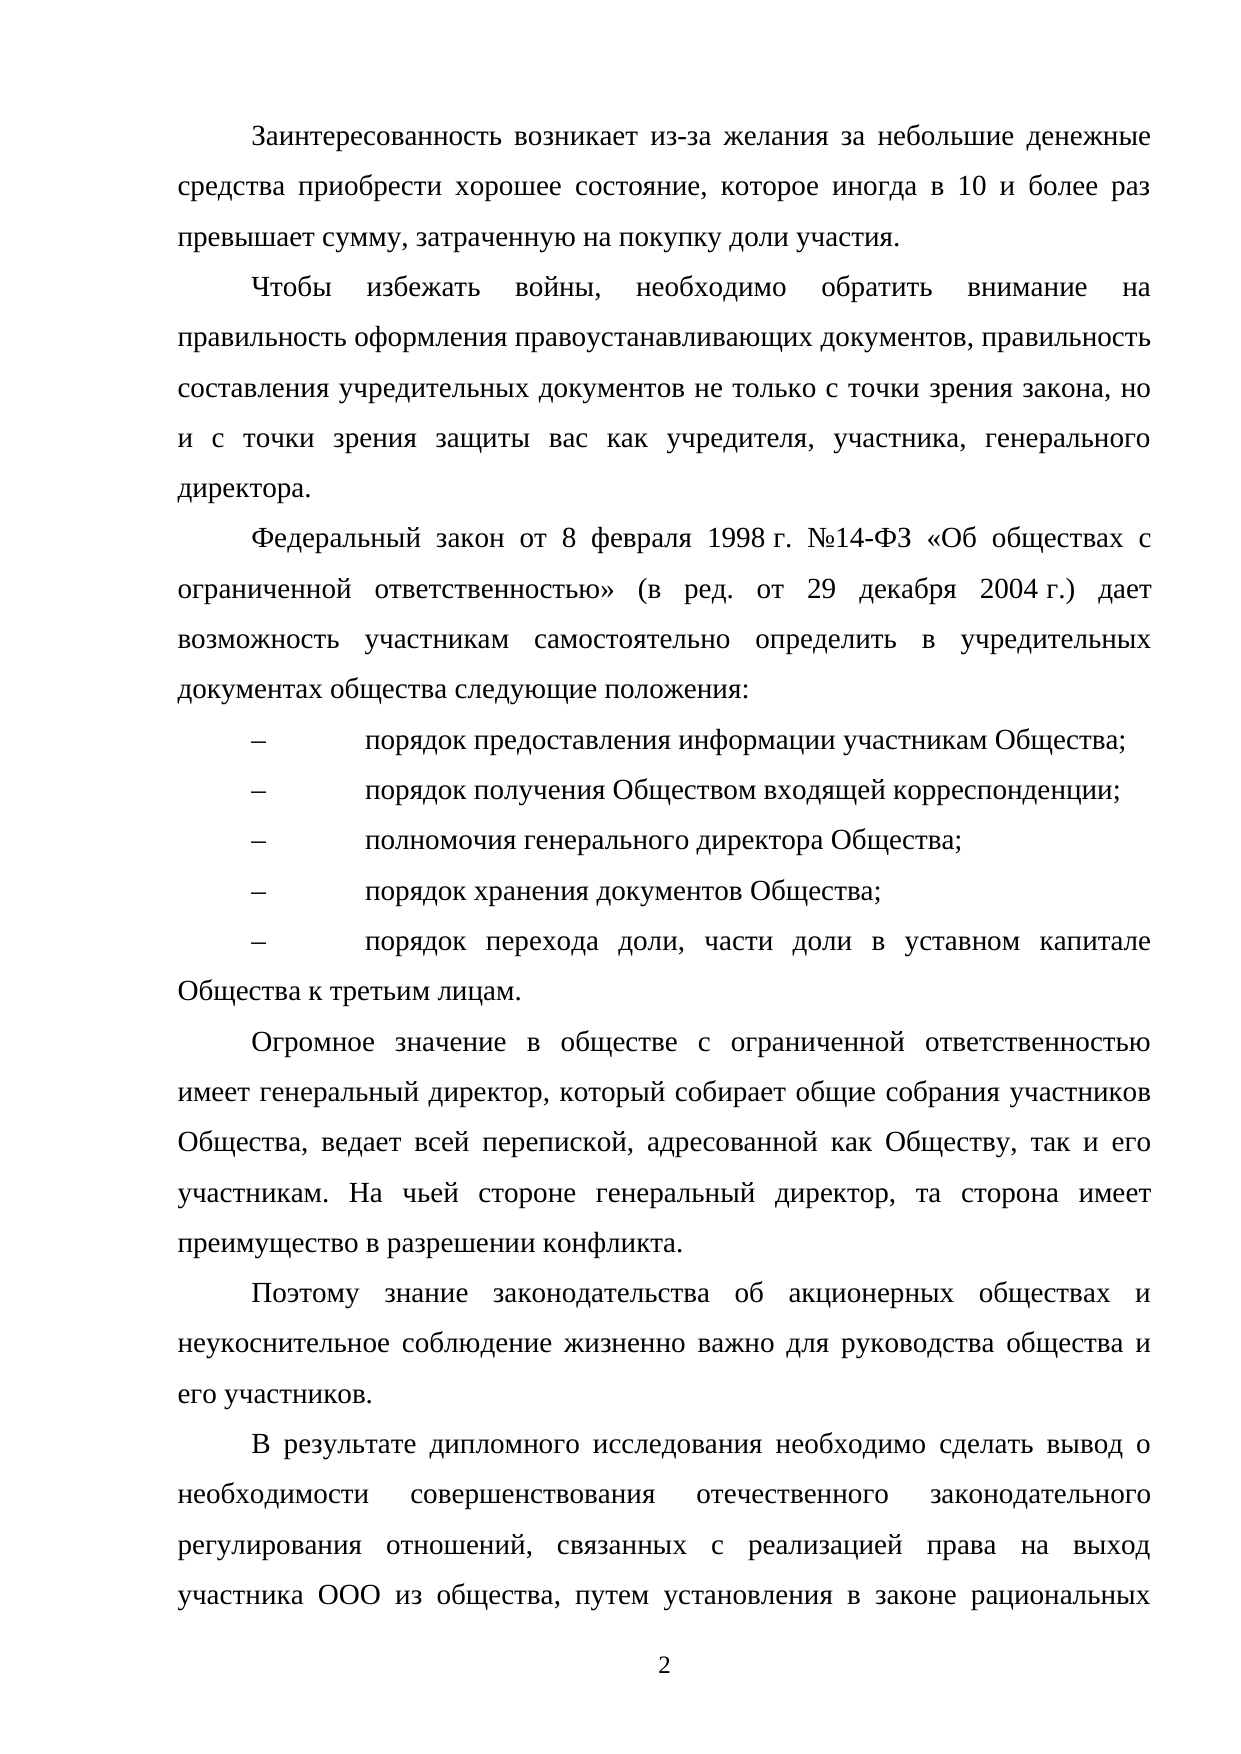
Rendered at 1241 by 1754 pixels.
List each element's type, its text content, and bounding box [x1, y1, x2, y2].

list полномочия генерального директора Общества; [177, 822, 1152, 856]
list порядок перехода доли, части доли в уставном капитале Общества к третьим лицам. [177, 923, 1152, 1007]
list порядок предоставления информации участникам Общества; [177, 722, 1152, 755]
text Поэтому знание законодательства об акционерных обществах и неукоснительное соблюдение жизненно важно для руководства общества и его участников. [177, 1275, 1152, 1409]
list порядок хранения документов Общества; [177, 873, 1152, 906]
text Федеральный закон от 8 февраля 1998 г. №14-ФЗ «Об обществах с ограниченной ответственностью» (в ред. от 29 декабря 2004 г.) дает возможность участникам самостоятельно определить в учредительных документах общества следующие положения: [177, 521, 1152, 705]
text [177, 1426, 1152, 1611]
text Огромное значение в обществе с ограниченной ответственностью имеет генеральный директор, который собирает общие собрания участников Общества, ведает всей перепиской, адресованной как Обществу, так и его участникам. На чьей стороне генеральный директор, та сторона имеет преимущество в разрешении конфликта. [177, 1024, 1152, 1258]
text Чтобы избежать войны, необходимо обратить внимание на правильность оформления правоустанавливающих документов, правильность составления учредительных документов не только с точки зрения закона, но и с точки зрения защиты вас как учредителя, участника, генерального директора. [177, 269, 1152, 504]
list порядок получения Обществом входящей корреспонденции; [177, 772, 1152, 806]
text Заинтересованность возникает из-за желания за небольшие денежные средства приобрести хорошее состояние, которое иногда в 10 и более раз превышает сумму, затраченную на покупку доли участия. [177, 118, 1152, 252]
